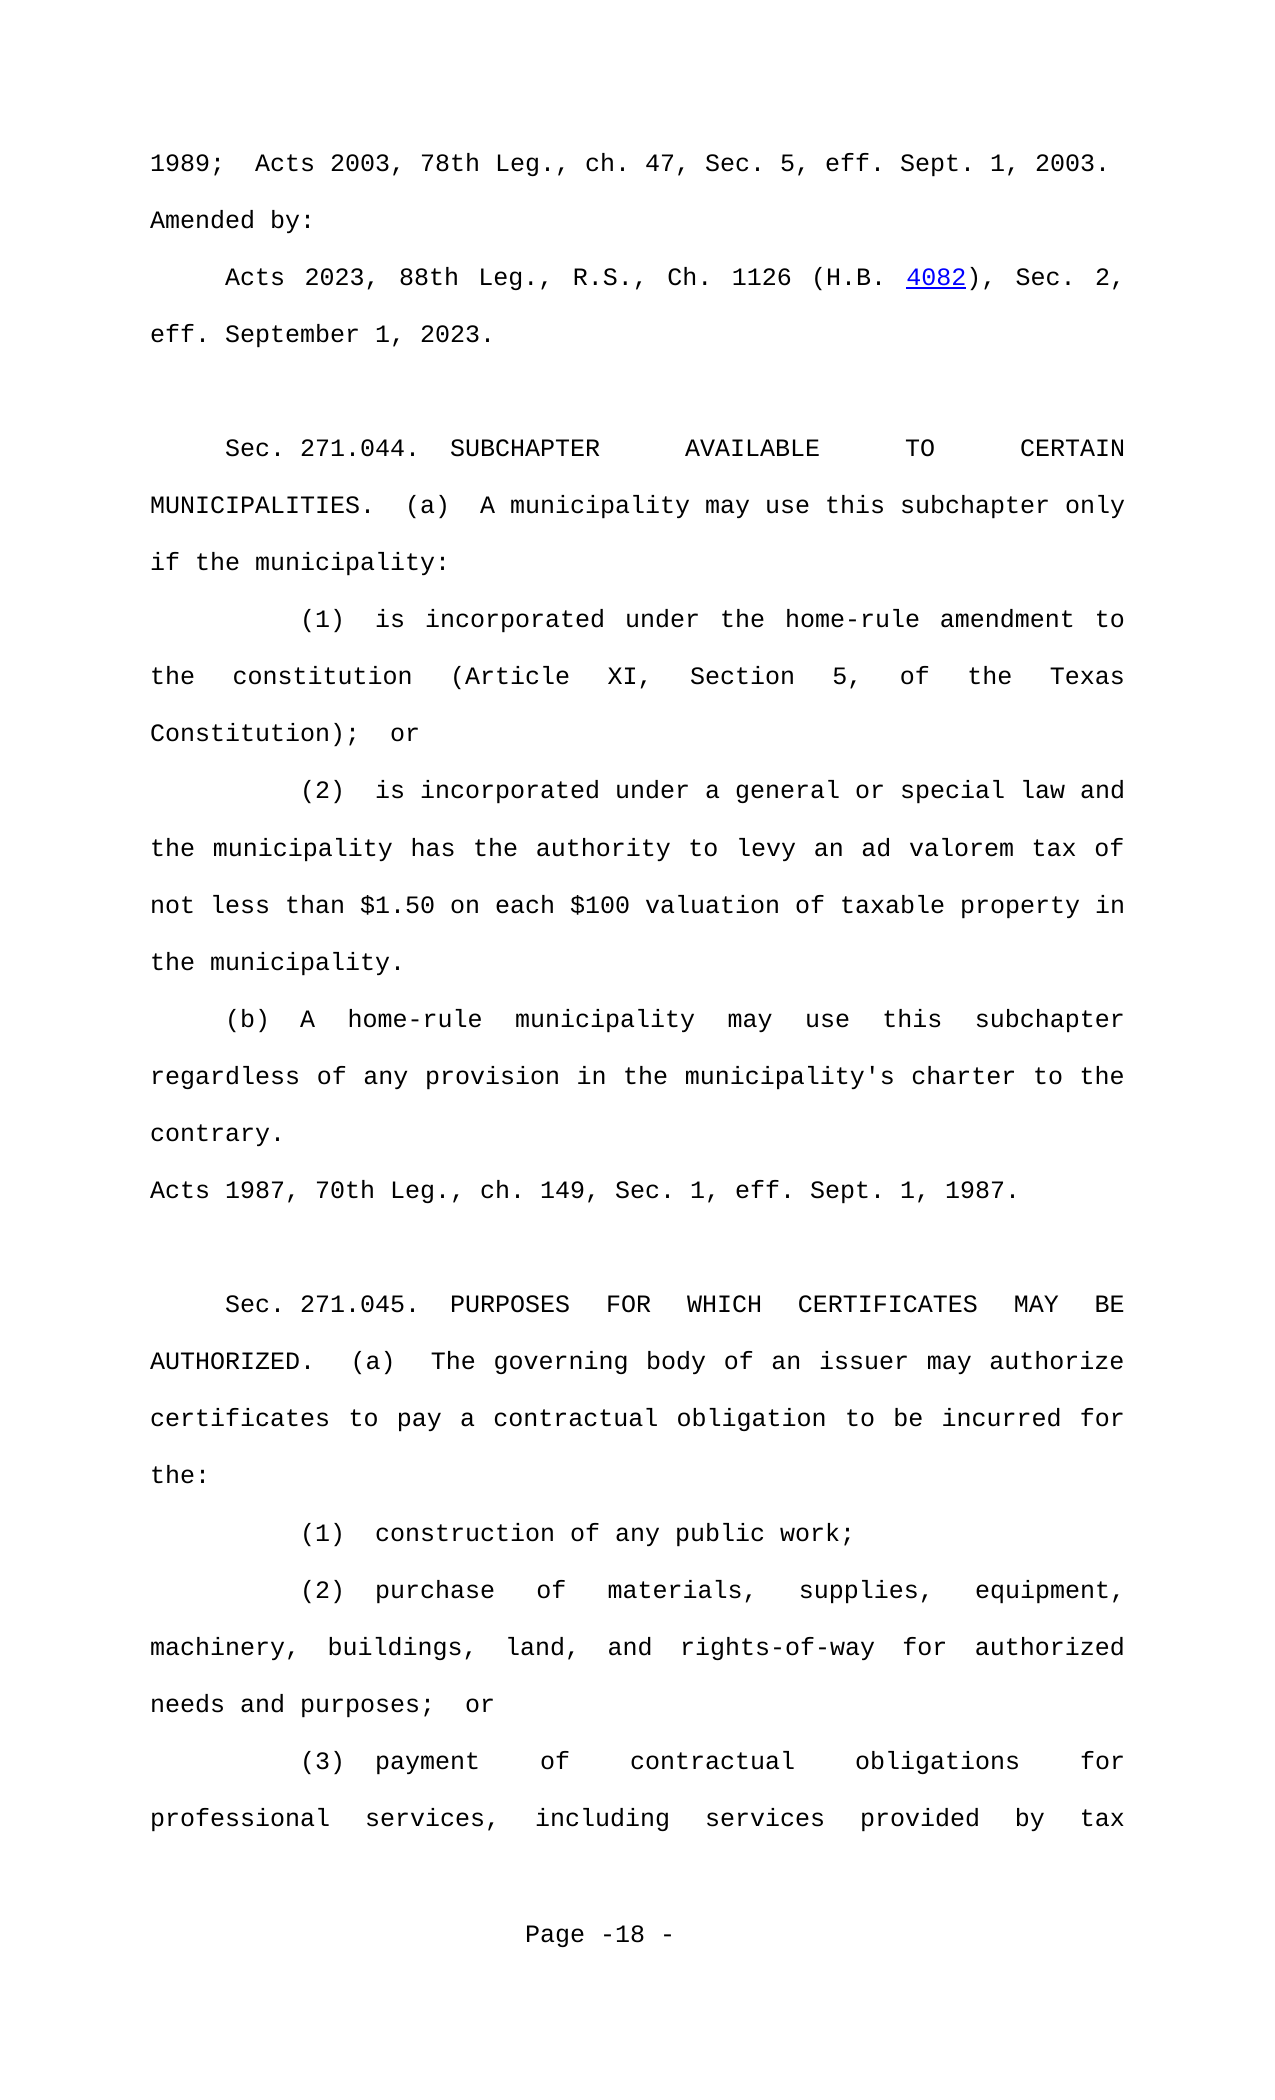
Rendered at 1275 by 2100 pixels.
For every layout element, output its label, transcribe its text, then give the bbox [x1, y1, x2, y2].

text Acts 1987, 70th Leg., ch. 149, Sec. 1, eff. Sept. 1, 1987. [150, 1177, 1125, 1206]
text (1) is incorporated under the home-rule amendment to the constitution (Article XI, Section 5, of the Texas Constitution); or [150, 607, 1125, 749]
text Acts 2023, 88th Leg., R.S., Ch. 1126 (H.B. 4082), Sec. 2, eff. September 1, 2023. [150, 264, 1125, 350]
text Sec. 271.044. SUBCHAPTER AVAILABLE TO CERTAIN MUNICIPALITIES. (a) A municipality may use this subchapter only if the municipality: [150, 435, 1125, 578]
text (b) A home-rule municipality may use this subchapter regardless of any provision in the municipality's charter to the contrary. [150, 1006, 1125, 1149]
text Amended by: [150, 207, 1125, 236]
text Sec. 271.045. PURPOSES FOR WHICH CERTIFICATES MAY BE AUTHORIZED. (a) The governing body of an issuer may authorize certificates to pay a contractual obligation to be incurred for the: [150, 1292, 1125, 1491]
text (2) purchase of materials, supplies, equipment, machinery, buildings, land, and rights-of-way for authorized needs and purposes; or [150, 1577, 1125, 1720]
text (2) is incorporated under a general or special law and the municipality has the authority to levy an ad valorem tax of not less than $1.50 on each $100 valuation of taxable property in the municipality. [150, 778, 1125, 978]
text (1) construction of any public work; [150, 1520, 1125, 1548]
